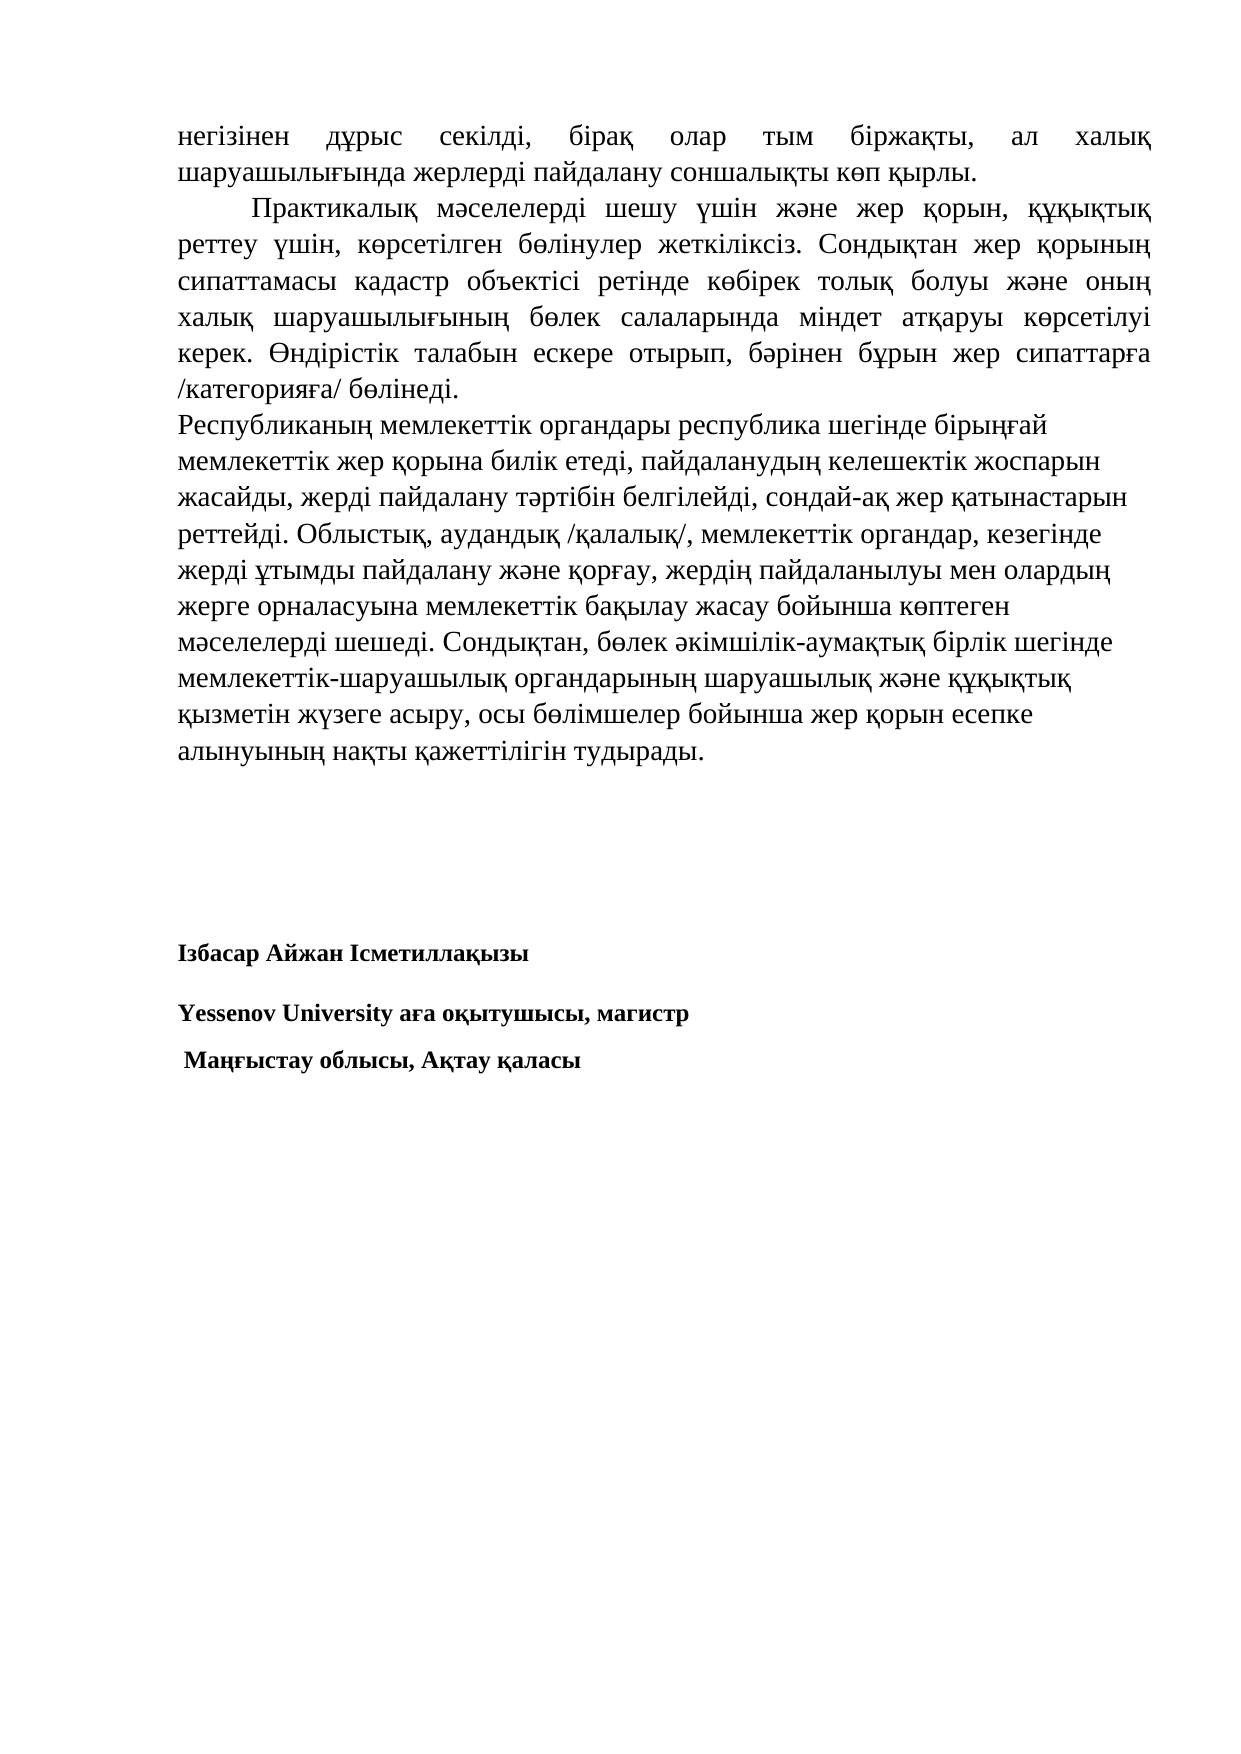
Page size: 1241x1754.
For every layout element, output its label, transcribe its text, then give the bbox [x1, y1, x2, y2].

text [177, 118, 1152, 188]
text Практикалық мәселелерді шешу үшін және жер қорын, құқықтық реттеу үшін, көрсетілген бөлінулер жеткіліксіз. Сондықтан жер қорының сипаттамасы кадастр объектісі ретінде көбірек толық болуы және оның халық шаруашылығының бөлек салаларында міндет атқаруы көрсетілуі керек. Өндірістік талабын ескере отырып, бәрінен бұрын жер сипаттарға /категорияға/ бөлінеді. [177, 190, 1152, 405]
text Yessenov University аға оқытушысы, магистр [177, 998, 1152, 1026]
text Ізбасар Айжан Ісметиллақызы [177, 938, 1152, 967]
text Республиканың мемлекеттік органдары республика шегінде бірыңғай мемлекеттік жер қорына билік етеді, пайдаланудың келешектік жоспарын жасайды, жерді пайдалану тәртібін белгілейді, сондай-ақ жер қатынастарын реттейді. Облыстық, аудандық /қалалық/, мемлекеттік органдар, кезегінде жерді ұтымды пайдалану және қорғау, жердің пайдаланылуы мен олардың жерге орналасуына мемлекеттік бақылау жасау бойынша көптеген мәселелерді шешеді. Сондықтан, бөлек әкімшілік-аумақтық бірлік шегінде мемлекеттік-шаруашылық органдарының шаруашылық және құқықтық қызметін жүзеге асыру, осы бөлімшелер бойынша жер қорын есепке алынуының нақты қажеттілігін тудырады. [177, 407, 1152, 766]
text Маңғыстау облысы, Ақтау қаласы [177, 1045, 1152, 1074]
